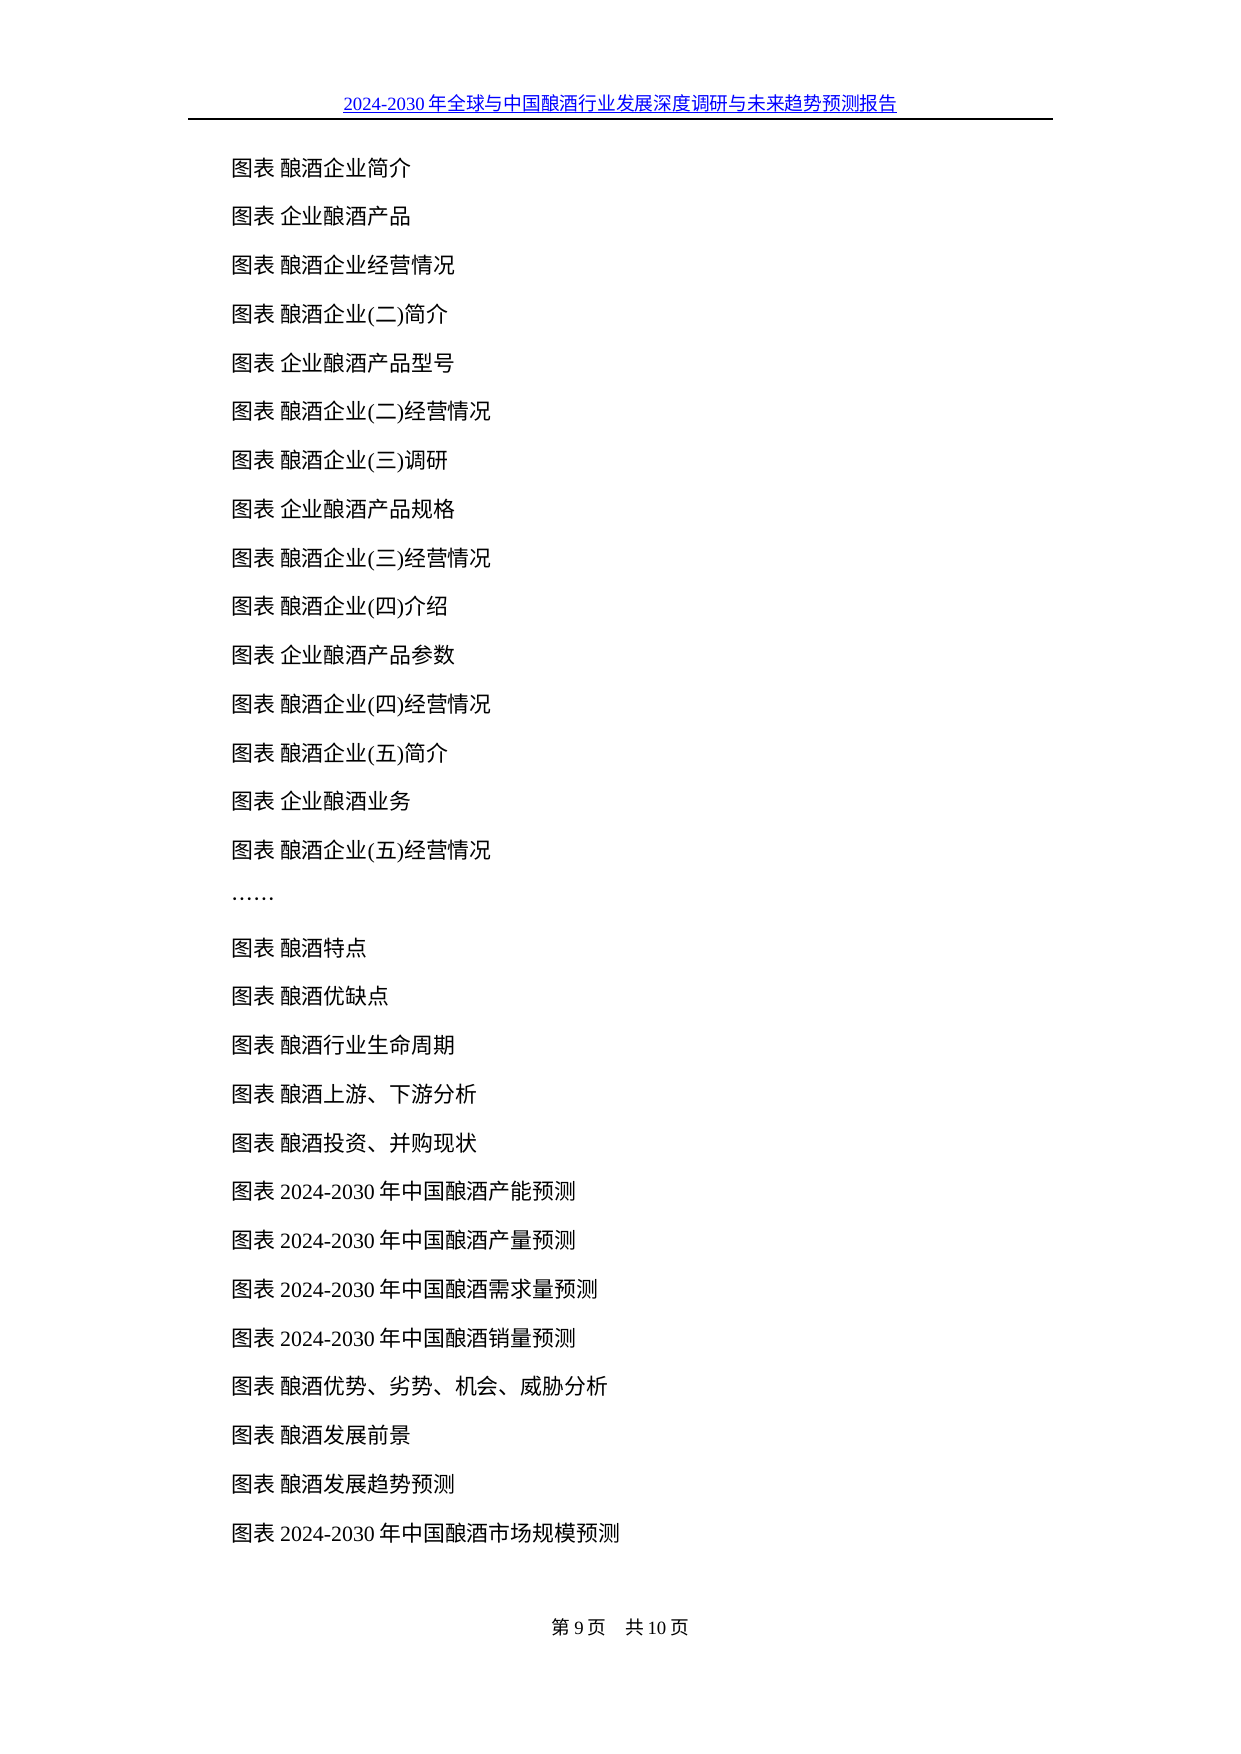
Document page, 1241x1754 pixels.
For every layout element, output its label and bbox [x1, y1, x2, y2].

text [187, 150, 1053, 1548]
